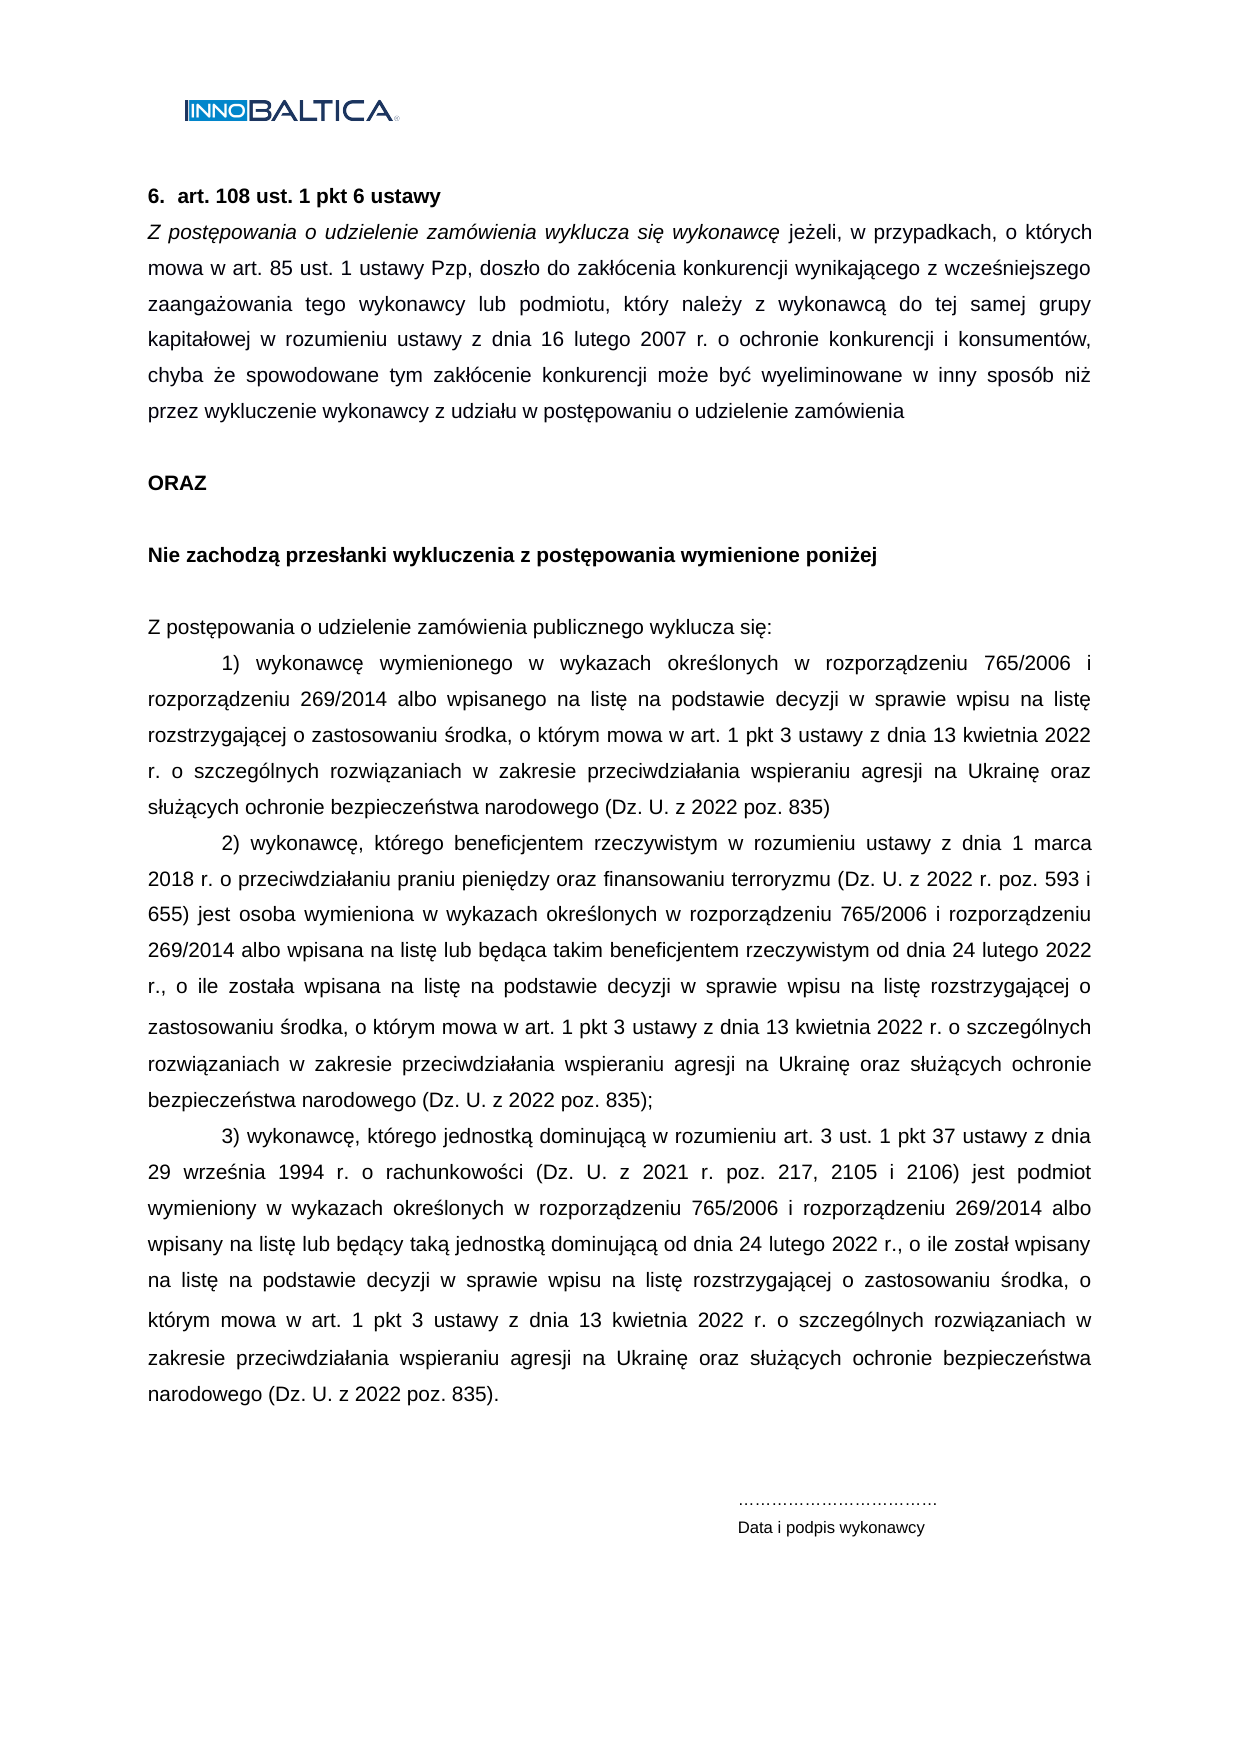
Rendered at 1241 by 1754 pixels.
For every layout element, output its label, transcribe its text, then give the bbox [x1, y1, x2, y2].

text ……………………………… [738, 1489, 1093, 1508]
text Z postępowania o udzielenie zamówienia publicznego wyklucza się: [148, 615, 1093, 639]
text Z postępowania o udzielenie zamówienia wyklucza się wykonawcę jeżeli, w przypadkach, o których mowa w art. 85 ust. 1 ustawy Pzp, doszło do zakłócenia konkurencji wynikającego z wcześniejszego zaangażowania tego wykonawcy lub podmiotu, który należy z wykonawcą do tej samej grupy kapitałowej w rozumieniu ustawy z dnia 16 lutego 2007 r. o ochronie konkurencji i konsumentów, chyba że spowodowane tym zakłócenie konkurencji może być wyeliminowane w inny sposób niż przez wykluczenie wykonawcy z udziału w postępowaniu o udzielenie zamówienia [148, 219, 1093, 423]
text 1) wykonawcę wymienionego w wykazach określonych w rozporządzeniu 765/2006 i rozporządzeniu 269/2014 albo wpisanego na listę na podstawie decyzji w sprawie wpisu na listę rozstrzygającej o zastosowaniu środka, o którym mowa w art. 1 pkt 3 ustawy z dnia 13 kwietnia 2022 r. o szczególnych rozwiązaniach w zakresie przeciwdziałania wspieraniu agresji na Ukrainę oraz służących ochronie bezpieczeństwa narodowego (Dz. U. z 2022 poz. 835) [148, 651, 1093, 818]
list art. 108 ust. 1 pkt 6 ustawy [148, 183, 1093, 207]
text 3) wykonawcę, którego jednostką dominującą w rozumieniu art. 3 ust. 1 pkt 37 ustawy z dnia 29 września 1994 r. o rachunkowości (Dz. U. z 2021 r. poz. 217, 2105 i 2106) jest podmiot wymieniony w wykazach określonych w rozporządzeniu 765/2006 i rozporządzeniu 269/2014 albo wpisany na listę lub będący taką jednostką dominującą od dnia 24 lutego 2022 r., o ile został wpisany na listę na podstawie decyzji w sprawie wpisu na listę rozstrzygającej o zastosowaniu środka, o którym mowa w art. 1 pkt 3 ustawy z dnia 13 kwietnia 2022 r. o szczególnych rozwiązaniach w zakresie przeciwdziałania wspieraniu agresji na Ukrainę oraz służących ochronie bezpieczeństwa narodowego (Dz. U. z 2022 poz. 835). [148, 1124, 1093, 1406]
text ORAZ [148, 471, 1093, 495]
text Nie zachodzą przesłanki wykluczenia z postępowania wymienione poniżej [148, 543, 1093, 567]
picture [147, 73, 432, 146]
text 2) wykonawcę, którego beneficjentem rzeczywistym w rozumieniu ustawy z dnia 1 marca 2018 r. o przeciwdziałaniu praniu pieniędzy oraz finansowaniu terroryzmu (Dz. U. z 2022 r. poz. 593 i 655) jest osoba wymieniona w wykazach określonych w rozporządzeniu 765/2006 i rozporządzeniu 269/2014 albo wpisana na listę lub będąca takim beneficjentem rzeczywistym od dnia 24 lutego 2022 r., o ile została wpisana na listę na podstawie decyzji w sprawie wpisu na listę rozstrzygającej o zastosowaniu środka, o którym mowa w art. 1 pkt 3 ustawy z dnia 13 kwietnia 2022 r. o szczególnych rozwiązaniach w zakresie przeciwdziałania wspieraniu agresji na Ukrainę oraz służących ochronie bezpieczeństwa narodowego (Dz. U. z 2022 poz. 835); [148, 830, 1093, 1112]
text Data i podpis wykonawcy [738, 1518, 1093, 1537]
